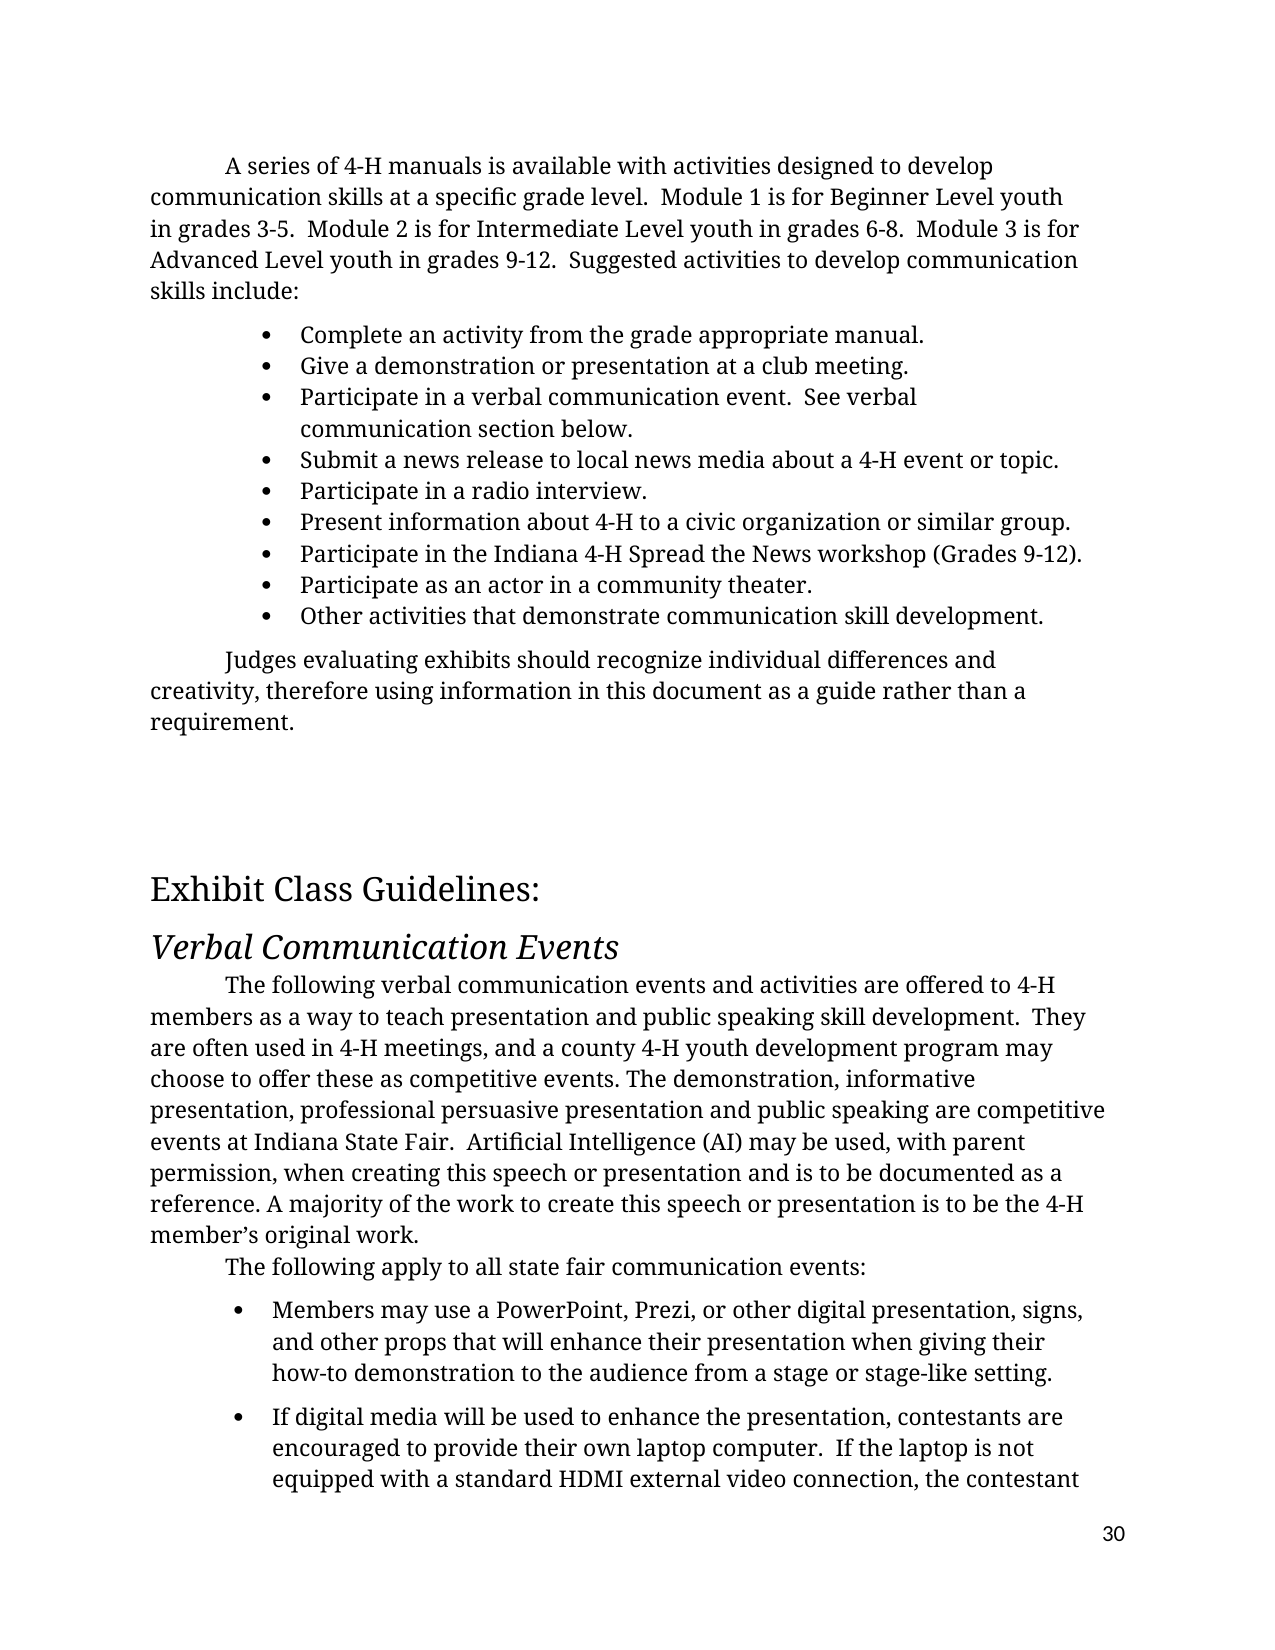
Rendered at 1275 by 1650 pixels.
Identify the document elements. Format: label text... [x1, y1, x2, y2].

text Judges evaluating exhibits should recognize individual differences and creativity, therefore using information in this document as a guide rather than a requirement. [150, 644, 1087, 737]
list Present information about 4-H to a civic organization or similar group. [262, 506, 1087, 537]
list Give a demonstration or presentation at a club meeting. [262, 350, 1087, 381]
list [234, 1400, 1087, 1494]
list Members may use a PowerPoint, Prezi, or other digital presentation, signs, and other props that will enhance their presentation when giving their how-to demonstration to the audience from a stage or stage-like setting. [234, 1294, 1087, 1388]
list Participate as an actor in a community theater. [262, 569, 1087, 600]
list Participate in a verbal communication event. See verbal communication section below. [262, 381, 1087, 444]
text The following apply to all state fair communication events: [150, 1250, 1125, 1282]
list Participate in a radio interview. [262, 475, 1087, 506]
text Exhibit Class Guidelines: [150, 866, 1087, 911]
list Participate in the Indiana 4-H Spread the News workshop (Grades 9-12). [262, 537, 1087, 569]
list Submit a news release to local news media about a 4-H event or topic. [262, 444, 1087, 475]
list Complete an activity from the grade appropriate manual. [262, 319, 1087, 350]
text Verbal Communication Events [150, 924, 1087, 969]
list Other activities that demonstrate communication skill development. [262, 600, 1087, 631]
text A series of 4-H manuals is available with activities designed to develop communication skills at a specific grade level. Module 1 is for Beginner Level youth in grades 3-5. Module 2 is for Intermediate Level youth in grades 6-8. Module 3 is for Advanced Level youth in grades 9-12. Suggested activities to develop communication skills include: [150, 150, 1087, 306]
text The following verbal communication events and activities are offered to 4-H members as a way to teach presentation and public speaking skill development. They are often used in 4-H meetings, and a county 4-H youth development program may choose to offer these as competitive events. The demonstration, informative presentation, professional persuasive presentation and public speaking are competitive events at Indiana State Fair. Artificial Intelligence (AI) may be used, with parent permission, when creating this speech or presentation and is to be documented as a reference. A majority of the work to create this speech or presentation is to be the 4-H member’s original work. [150, 969, 1125, 1250]
